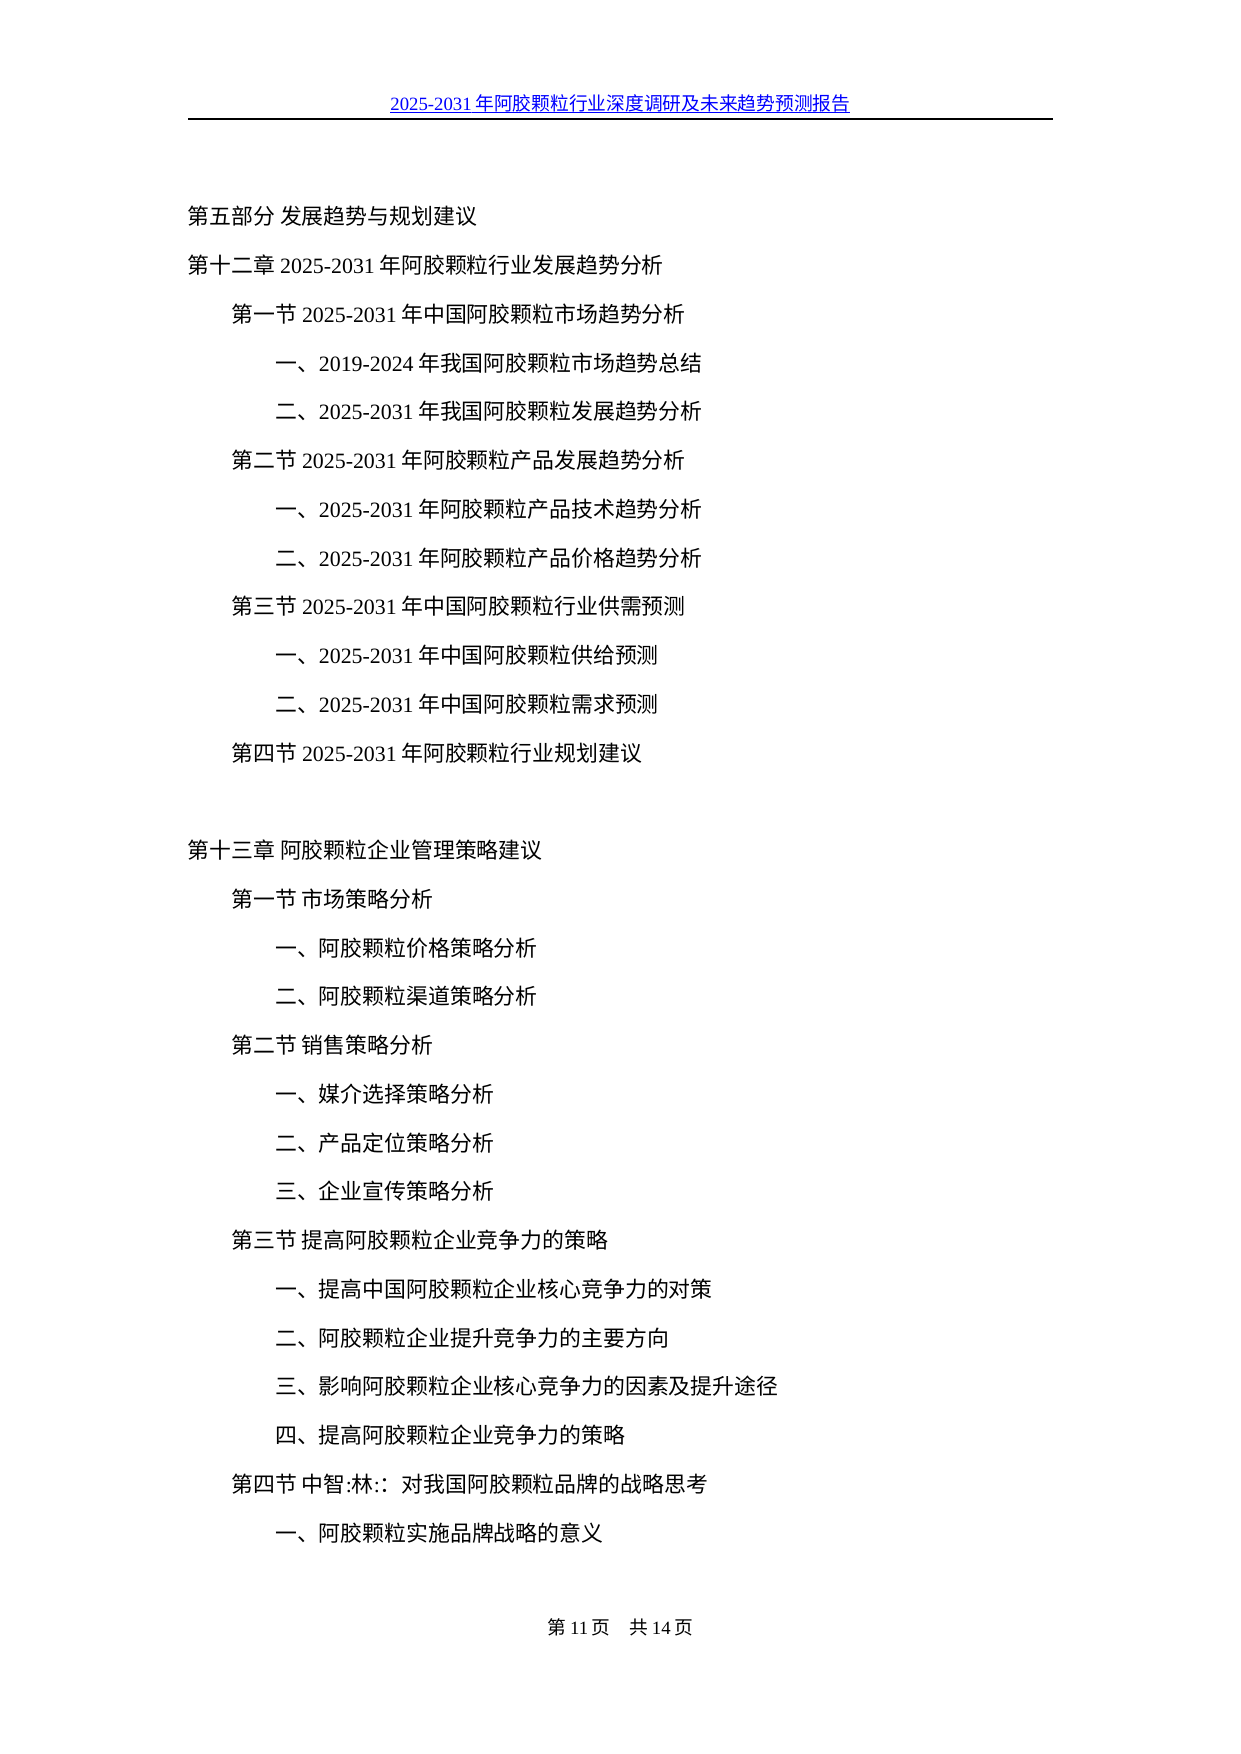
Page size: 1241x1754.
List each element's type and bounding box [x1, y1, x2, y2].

text [187, 150, 1053, 1548]
